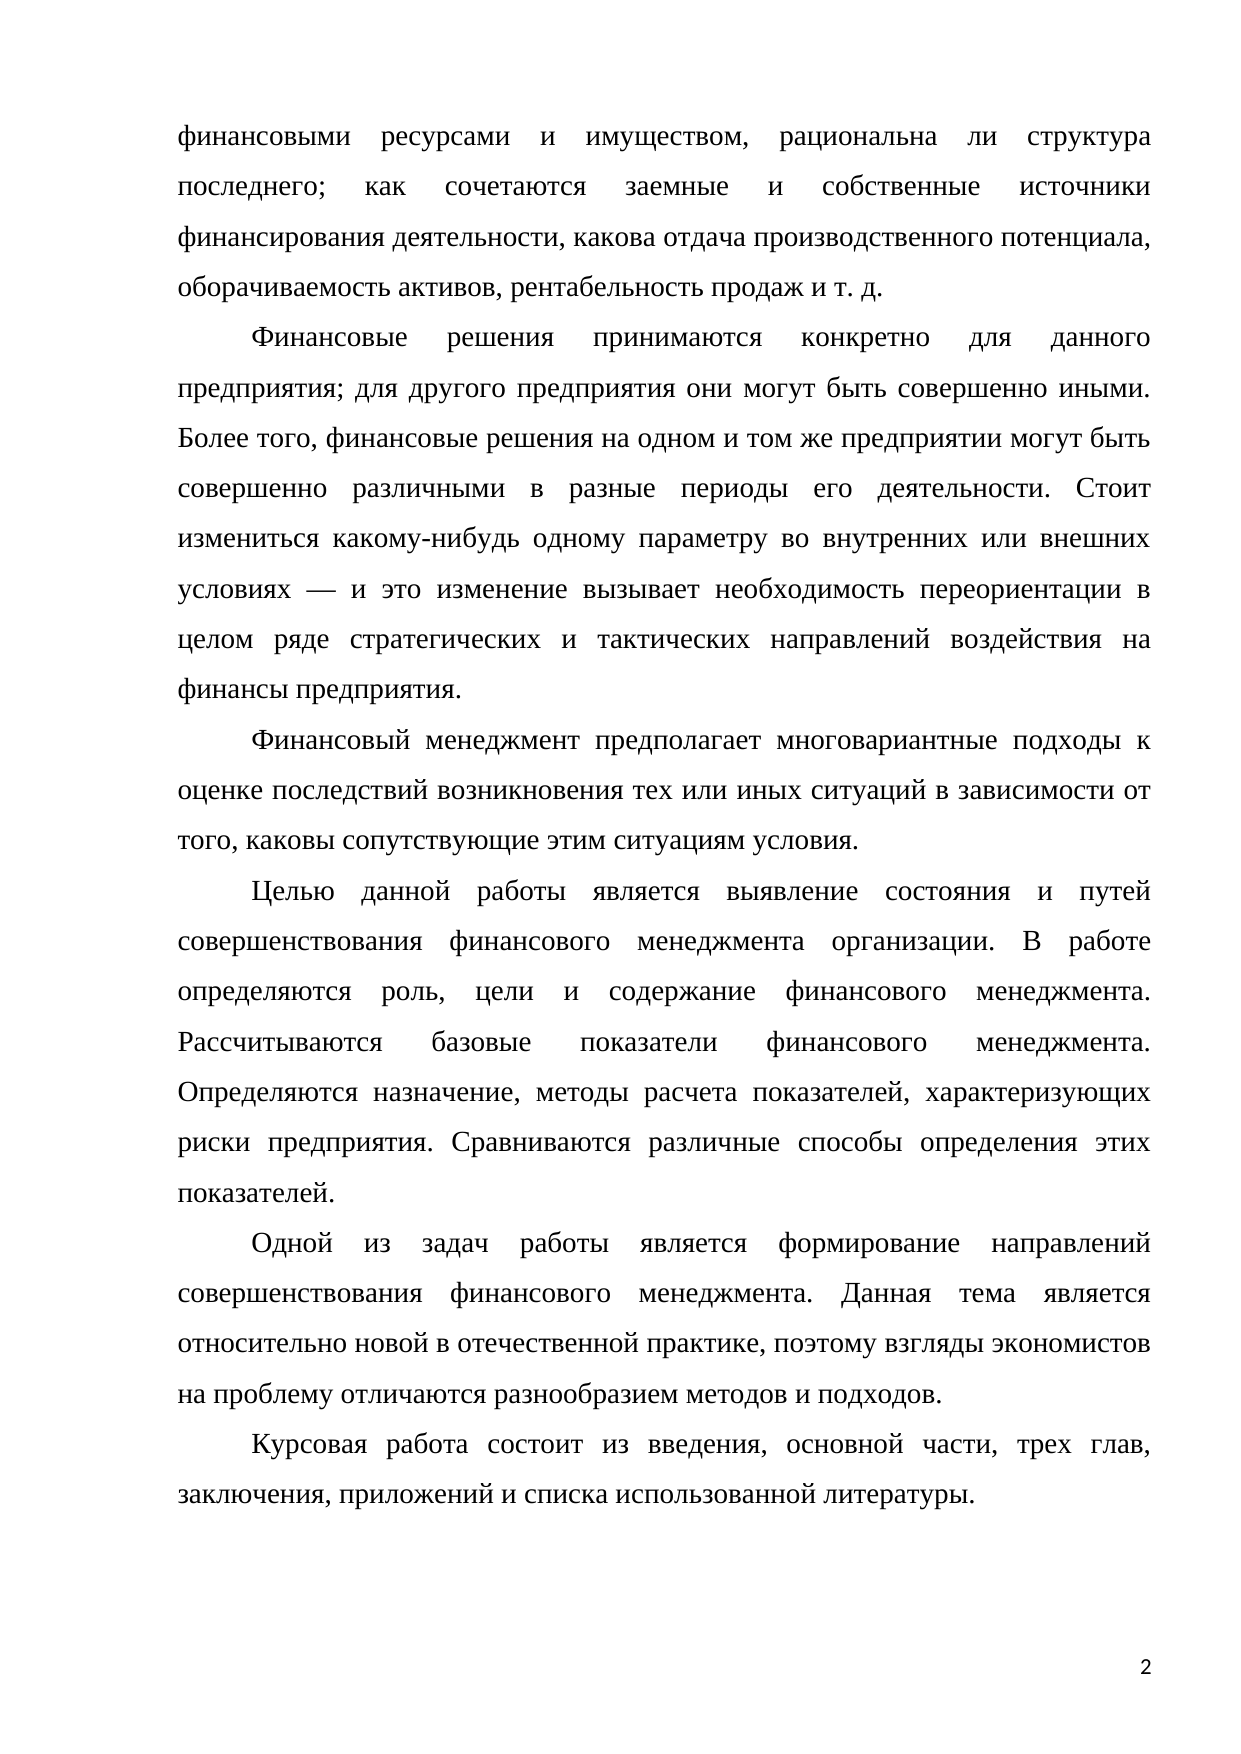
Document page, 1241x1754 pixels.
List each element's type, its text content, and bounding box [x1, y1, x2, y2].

text Курсовая работа состоит из введения, основной части, трех глав, заключения, приложений и списка использованной литературы. [177, 1426, 1152, 1510]
text Финансовые решения принимаются конкретно для данного предприятия; для другого предприятия они могут быть совершенно иными. Более того, финансовые решения на одном и том же предприятии могут быть совершенно различными в разные периоды его деятельности. Стоит измениться какому-нибудь одному параметру во внутренних или внешних условиях — и это изменение вызывает необходимость переориентации в целом ряде стратегических и тактических направлений воздействия на финансы предприятия. [177, 319, 1152, 705]
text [177, 118, 1152, 303]
text Целью данной работы является выявление состояния и путей совершенствования финансового менеджмента организации. В работе определяются роль, цели и содержание финансового менеджмента. Рассчитываются базовые показатели финансового менеджмента. Определяются назначение, методы расчета показателей, характеризующих риски предприятия. Сравниваются различные способы определения этих показателей. [177, 873, 1152, 1208]
text Финансовый менеджмент предполагает многовариантные подходы к оценке последствий возникновения тех или иных ситуаций в зависимости от того, каковы сопутствующие этим ситуациям условия. [177, 722, 1152, 856]
text Одной из задач работы является формирование направлений совершенствования финансового менеджмента. Данная тема является относительно новой в отечественной практике, поэтому взгляды экономистов на проблему отличаются разнообразием методов и подходов. [177, 1225, 1152, 1409]
